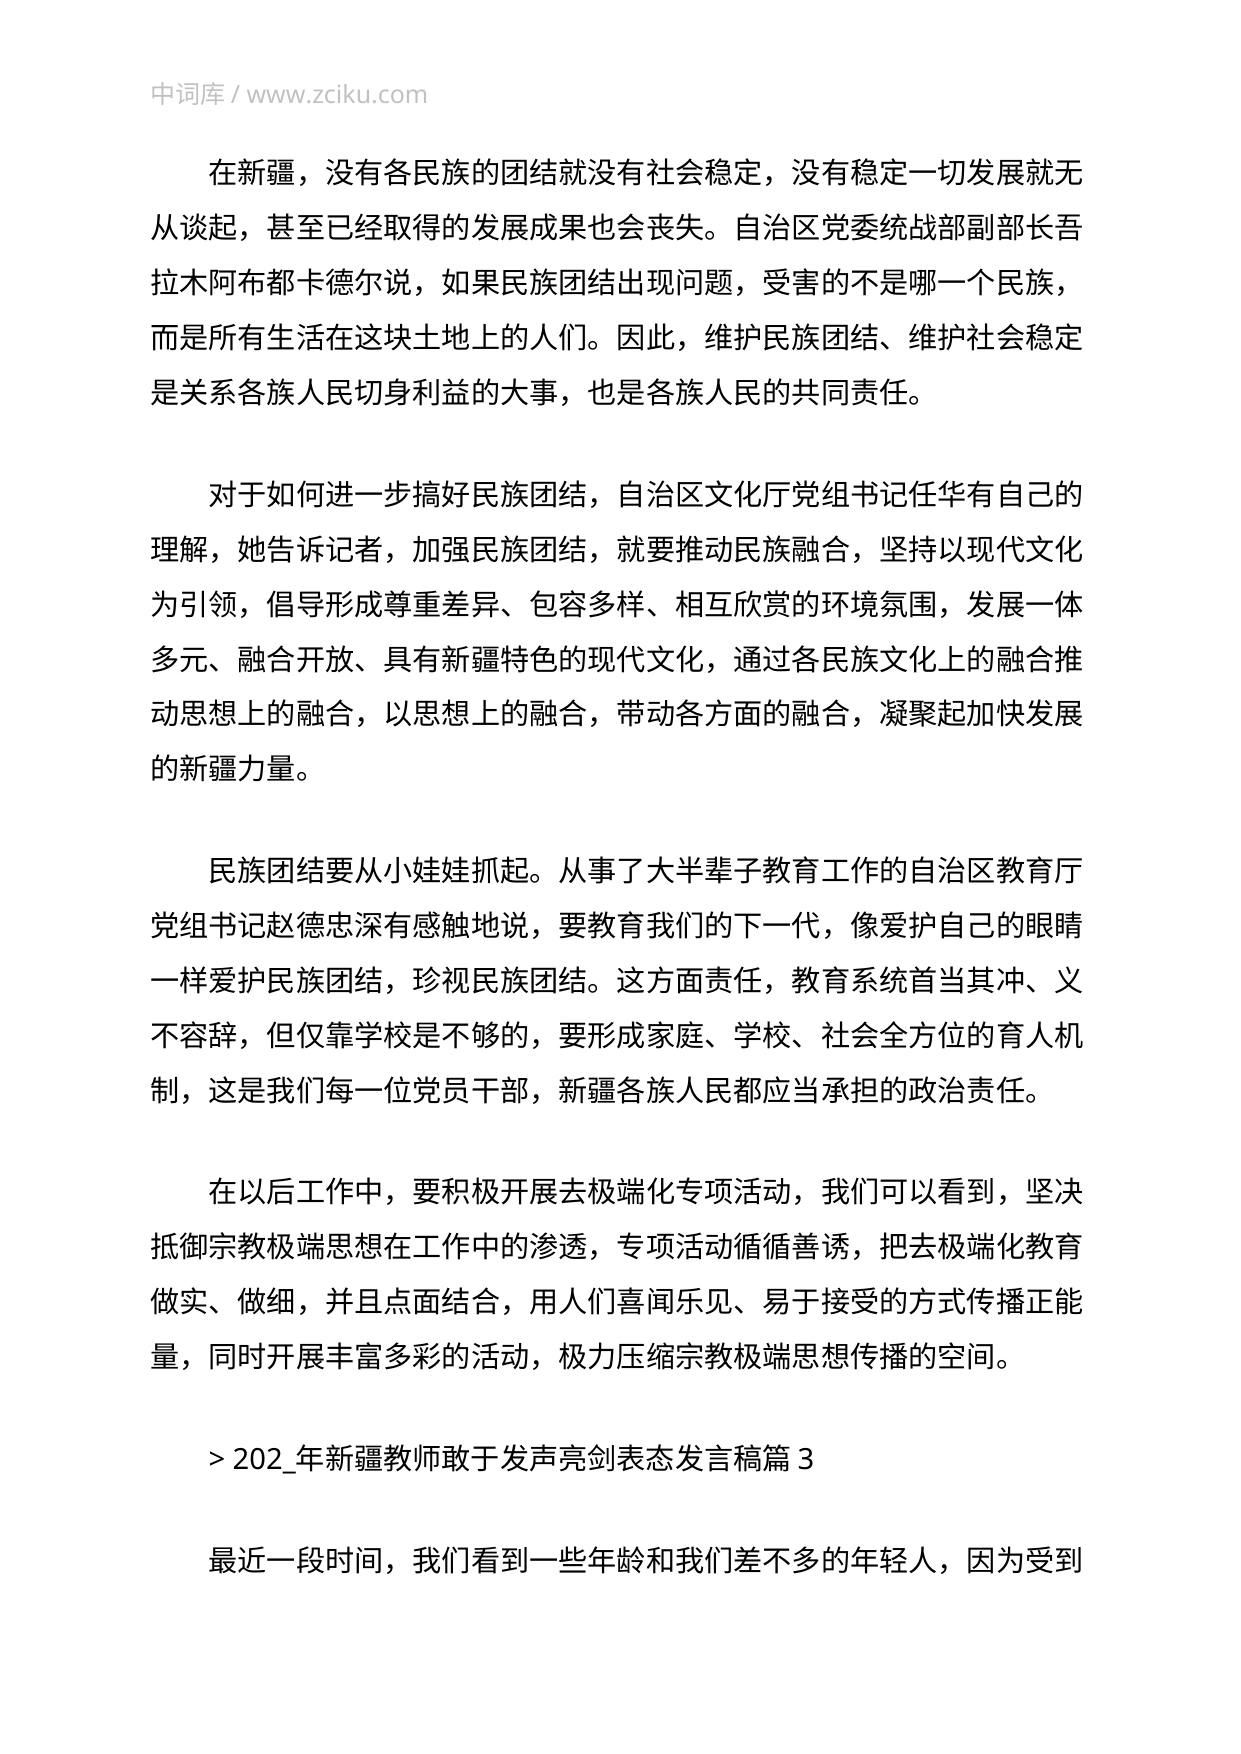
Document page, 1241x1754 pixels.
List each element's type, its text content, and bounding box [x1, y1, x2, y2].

text 民族团结要从小娃娃抓起。从事了大半辈子教育工作的自治区教育厅党组书记赵德忠深有感触地说，要教育我们的下一代，像爱护自己的眼睛一样爱护民族团结，珍视民族团结。这方面责任，教育系统首当其冲、义不容辞，但仅靠学校是不够的，要形成家庭、学校、社会全方位的育人机制，这是我们每一位党员干部，新疆各族人民都应当承担的政治责任。 [150, 848, 1090, 1109]
text 在新疆，没有各民族的团结就没有社会稳定，没有稳定一切发展就无从谈起，甚至已经取得的发展成果也会丧失。自治区党委统战部副部长吾拉木阿布都卡德尔说，如果民族团结出现问题，受害的不是哪一个民族，而是所有生活在这块土地上的人们。因此，维护民族团结、维护社会稳定是关系各族人民切身利益的大事，也是各族人民的共同责任。 [150, 150, 1090, 412]
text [150, 1537, 1090, 1580]
text 在以后工作中，要积极开展去极端化专项活动，我们可以看到，坚决抵御宗教极端思想在工作中的渗透，专项活动循循善诱，把去极端化教育做实、做细，并且点面结合，用人们喜闻乐见、易于接受的方式传播正能量，同时开展丰富多彩的活动，极力压缩宗教极端思想传播的空间。 [150, 1169, 1090, 1376]
text 对于如何进一步搞好民族团结，自治区文化厅党组书记任华有自己的理解，她告诉记者，加强民族团结，就要推动民族融合，坚持以现代文化为引领，倡导形成尊重差异、包容多样、相互欣赏的环境氛围，发展一体多元、融合开放、具有新疆特色的现代文化，通过各民族文化上的融合推动思想上的融合，以思想上的融合，带动各方面的融合，凝聚起加快发展的新疆力量。 [150, 471, 1090, 788]
text > 202_年新疆教师敢于发声亮剑表态发言稿篇3 [150, 1435, 1090, 1478]
